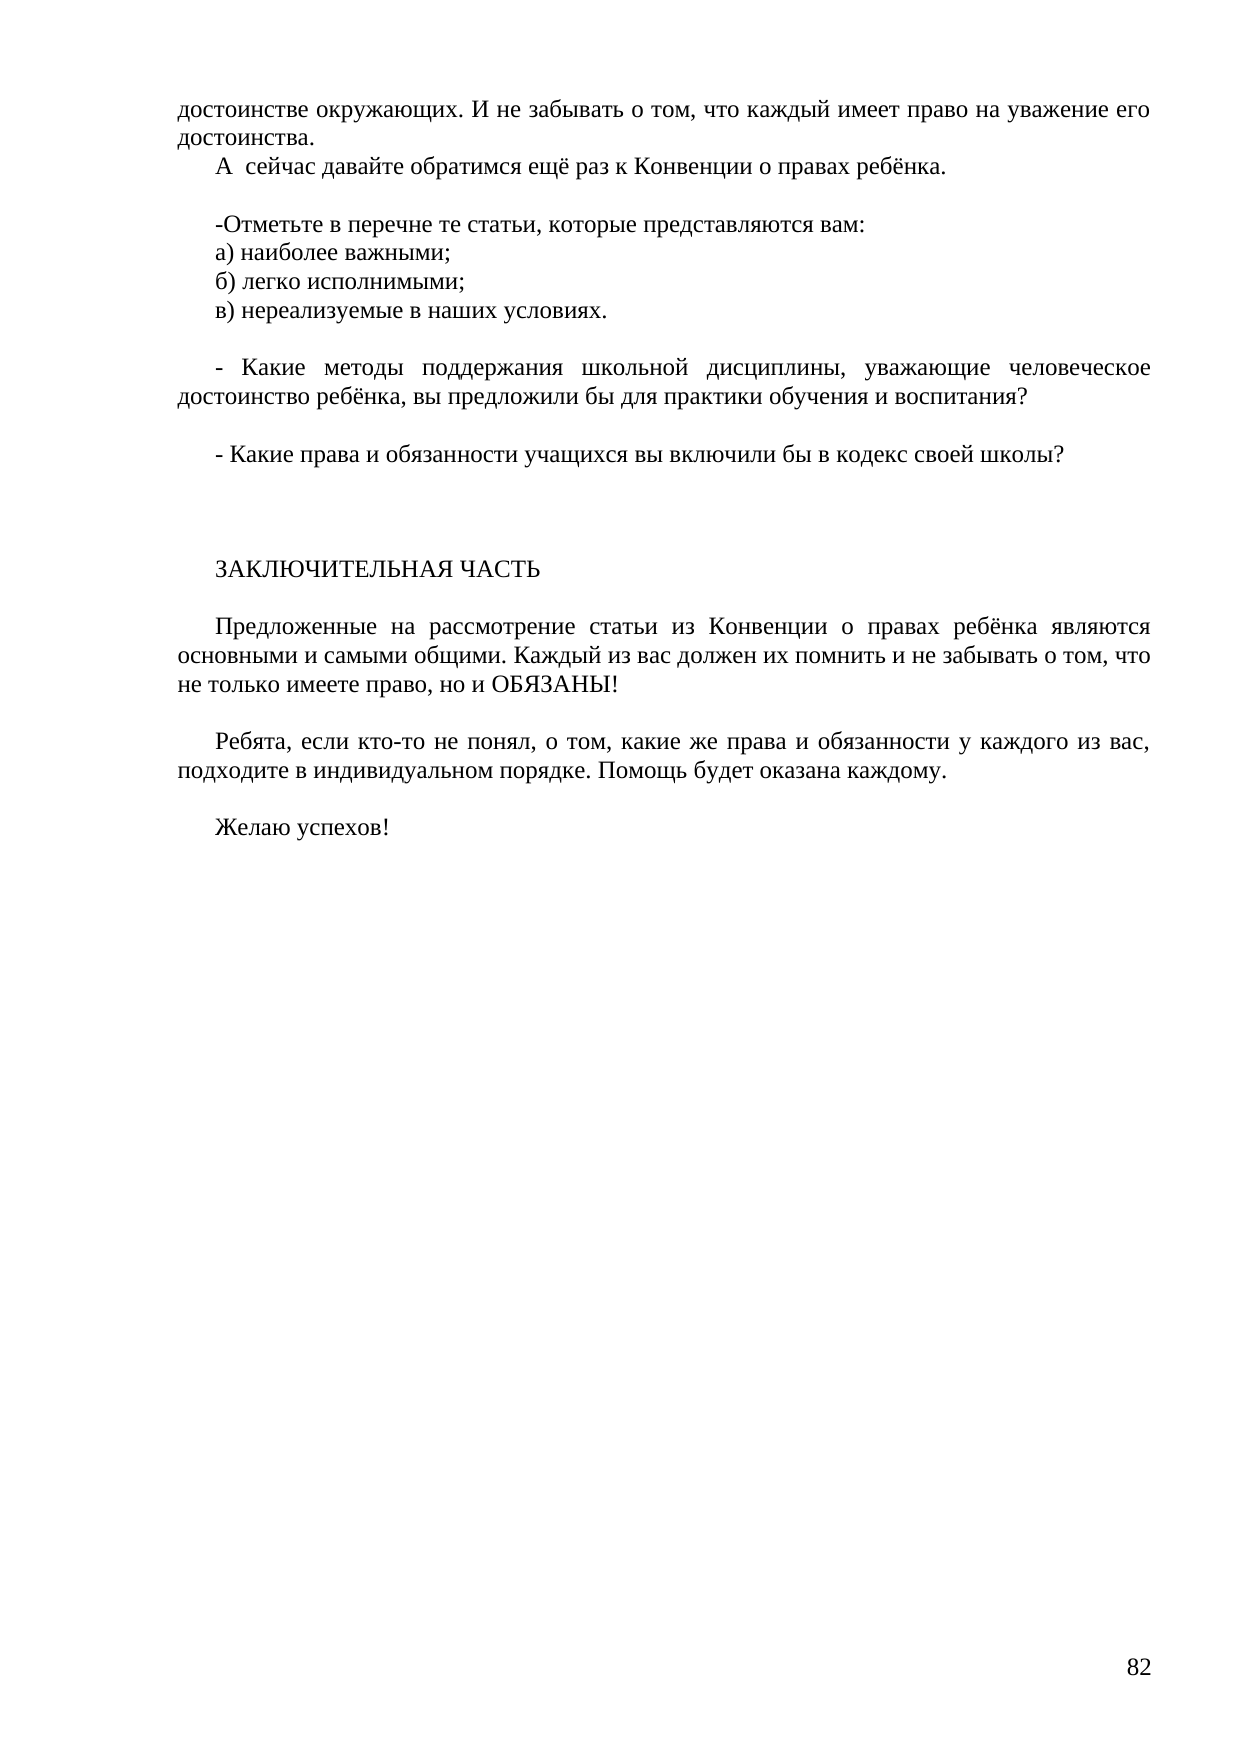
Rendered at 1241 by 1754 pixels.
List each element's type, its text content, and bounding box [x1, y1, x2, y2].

text - Какие методы поддержания школьной дисциплины, уважающие человеческое достоинство ребёнка, вы предложили бы для практики обучения и воспитания? [177, 352, 1152, 410]
text в) нереализуемые в наших условиях. [177, 295, 1152, 324]
text а) наиболее важными; [177, 237, 1152, 266]
text - Какие права и обязанности учащихся вы включили бы в кодекс своей школы? [177, 439, 1152, 467]
text Желаю успехов! [177, 812, 1152, 841]
text б) легко исполнимыми; [177, 266, 1152, 295]
text Ребята, если кто-то не понял, о том, какие же права и обязанности у каждого из вас, подходите в индивидуальном порядке. Помощь будет оказана каждому. [177, 726, 1152, 784]
text -Отметьте в перечне те статьи, которые представляются вам: [177, 209, 1152, 237]
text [177, 94, 1152, 151]
text Предложенные на рассмотрение статьи из Конвенции о правах ребёнка являются основными и самыми общими. Каждый из вас должен их помнить и не забывать о том, что не только имеете право, но и ОБЯЗАНЫ! [177, 611, 1152, 697]
text ЗАКЛЮЧИТЕЛЬНАЯ ЧАСТЬ [177, 554, 1152, 582]
text А сейчас давайте обратимся ещё раз к Конвенции о правах ребёнка. [177, 151, 1152, 180]
